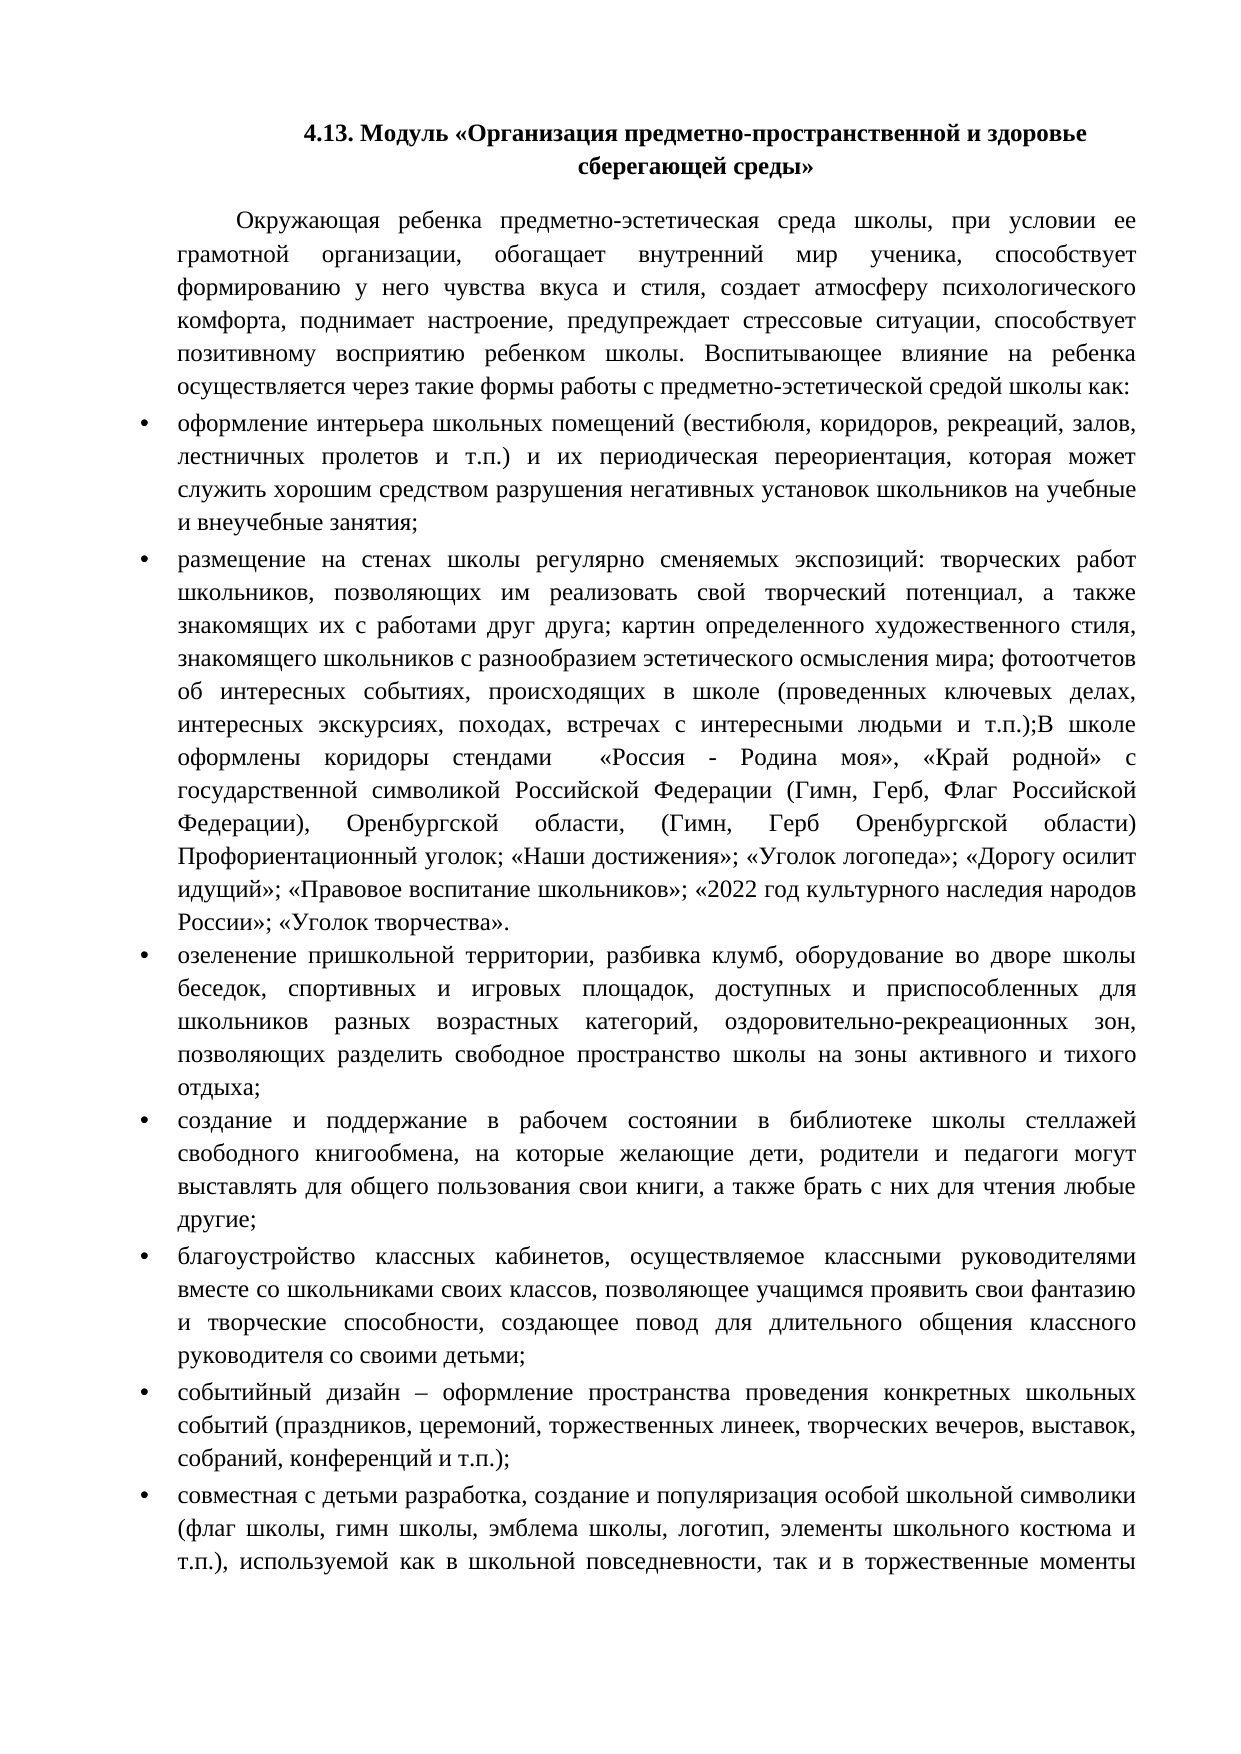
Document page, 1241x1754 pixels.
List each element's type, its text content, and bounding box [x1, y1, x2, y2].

text Окружающая ребенка предметно-эстетическая среда школы, при условии ее грамотной организации, обогащает внутренний мир ученика, способствует формированию у него чувства вкуса и стиля, создает атмосферу психологического комфорта, поднимает настроение, предупреждает стрессовые ситуации, способствует позитивному восприятию ребенком школы. Воспитывающее влияние на ребенка осуществляется через такие формы работы с предметно-эстетической средой школы как: [177, 206, 1137, 399]
list размещение на стенах школы регулярно сменяемых экспозиций: творческих работ школьников, позволяющих им реализовать свой творческий потенциал, а также знакомящих их с работами друг друга; картин определенного художественного стиля, знакомящего школьников с разнообразием эстетического осмысления мира; фотоотчетов об интересных событиях, происходящих в школе (проведенных ключевых делах, интересных экскурсиях, походах, встречах с интересными людьми и т.п.);В школе оформлены коридоры стендами «Россия - Родина моя», «Край родной» с государственной символикой Российской Федерации (Гимн, Герб, Флаг Российской Федерации), Оренбургской области, (Гимн, Герб Оренбургской области) Профориентационный уголок; «Наши достижения»; «Уголок логопеда»; «Дорогу осилит идущий»; «Правовое воспитание школьников»; «2022 год культурного наследия народов России»; «Уголок творчества». [140, 544, 1137, 936]
list оформление интерьера школьных помещений (вестибюля, коридоров, рекреаций, залов, лестничных пролетов и т.п.) и их периодическая переориентация, которая может служить хорошим средством разрушения негативных установок школьников на учебные и внеучебные занятия; [140, 408, 1137, 536]
list создание и поддержание в рабочем состоянии в библиотеке школы стеллажей свободного книгообмена, на которые желающие дети, родители и педагоги могут выставлять для общего пользования свои книги, а также брать с них для чтения любые другие; [140, 1105, 1137, 1233]
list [140, 1480, 1137, 1575]
list благоустройство классных кабинетов, осуществляемое классными руководителями вместе со школьниками своих классов, позволяющее учащимся проявить свои фантазию и творческие способности, создающее повод для длительного общения классного руководителя со своими детьми; [140, 1241, 1137, 1369]
subtitle 4.13. Модуль «Организация предметно-пространственной и здоровье сберегающей среды» [253, 118, 1137, 180]
list событийный дизайн – оформление пространства проведения конкретных школьных событий (праздников, церемоний, торжественных линеек, творческих вечеров, выставок, собраний, конференций и т.п.); [140, 1377, 1137, 1472]
list озеленение пришкольной территории, разбивка клумб, оборудование во дворе школы беседок, спортивных и игровых площадок, доступных и приспособленных для школьников разных возрастных категорий, оздоровительно-рекреационных зон, позволяющих разделить свободное пространство школы на зоны активного и тихого отдыха; [140, 940, 1137, 1101]
